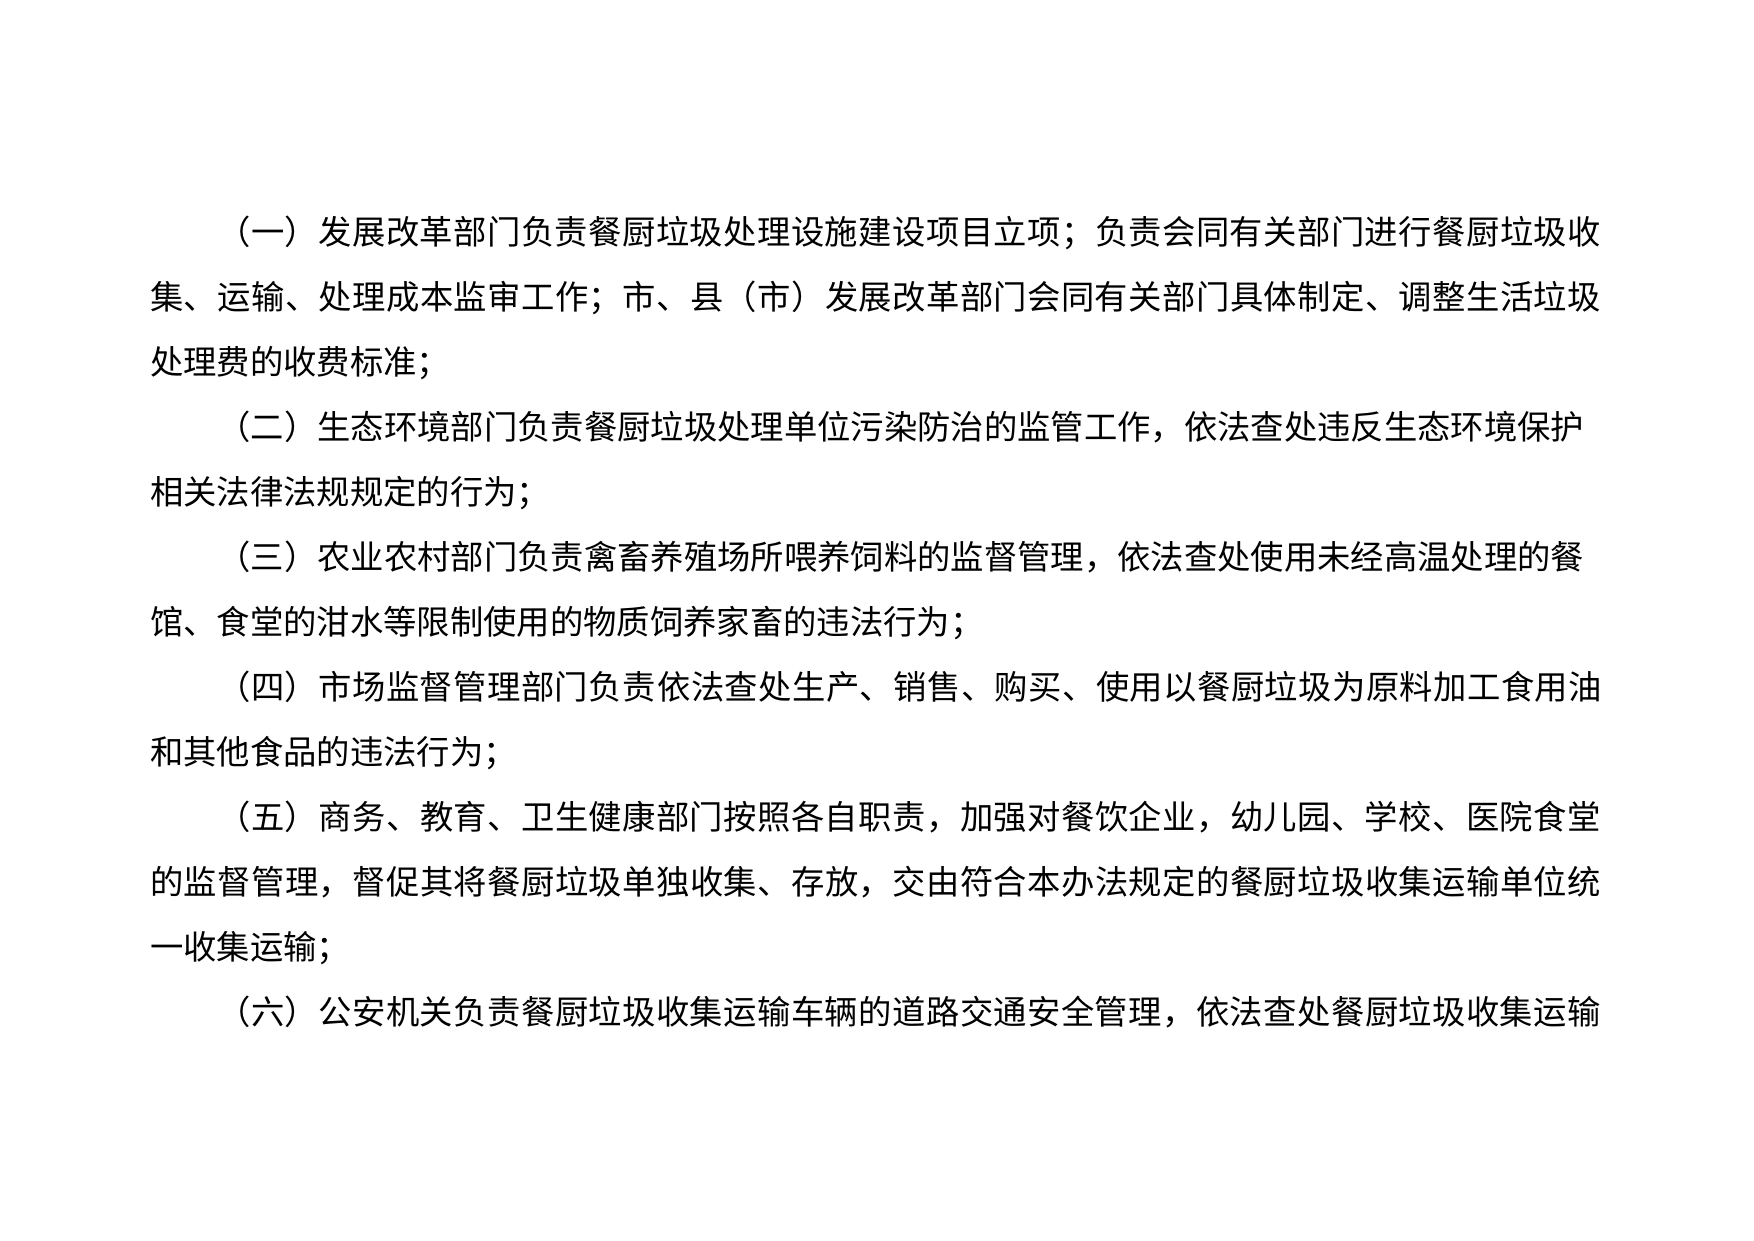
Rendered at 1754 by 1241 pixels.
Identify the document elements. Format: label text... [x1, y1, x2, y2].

text （五）商务、教育、卫生健康部门按照各自职责，加强对餐饮企业，幼儿园、学校、医院食堂的监督管理，督促其将餐厨垃圾单独收集、存放，交由符合本办法规定的餐厨垃圾收集运输单位统一收集运输； [150, 783, 1604, 978]
text （三）农业农村部门负责禽畜养殖场所喂养饲料的监督管理，依法查处使用未经高温处理的餐馆、食堂的泔水等限制使用的物质饲养家畜的违法行为； [150, 523, 1604, 653]
text （一）发展改革部门负责餐厨垃圾处理设施建设项目立项；负责会同有关部门进行餐厨垃圾收集、运输、处理成本监审工作；市、县（市）发展改革部门会同有关部门具体制定、调整生活垃圾处理费的收费标准； [150, 198, 1604, 393]
text （四）市场监督管理部门负责依法查处生产、销售、购买、使用以餐厨垃圾为原料加工食用油和其他食品的违法行为； [150, 653, 1604, 783]
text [150, 978, 1604, 1043]
text （二）生态环境部门负责餐厨垃圾处理单位污染防治的监管工作，依法查处违反生态环境保护相关法律法规规定的行为； [150, 393, 1604, 523]
